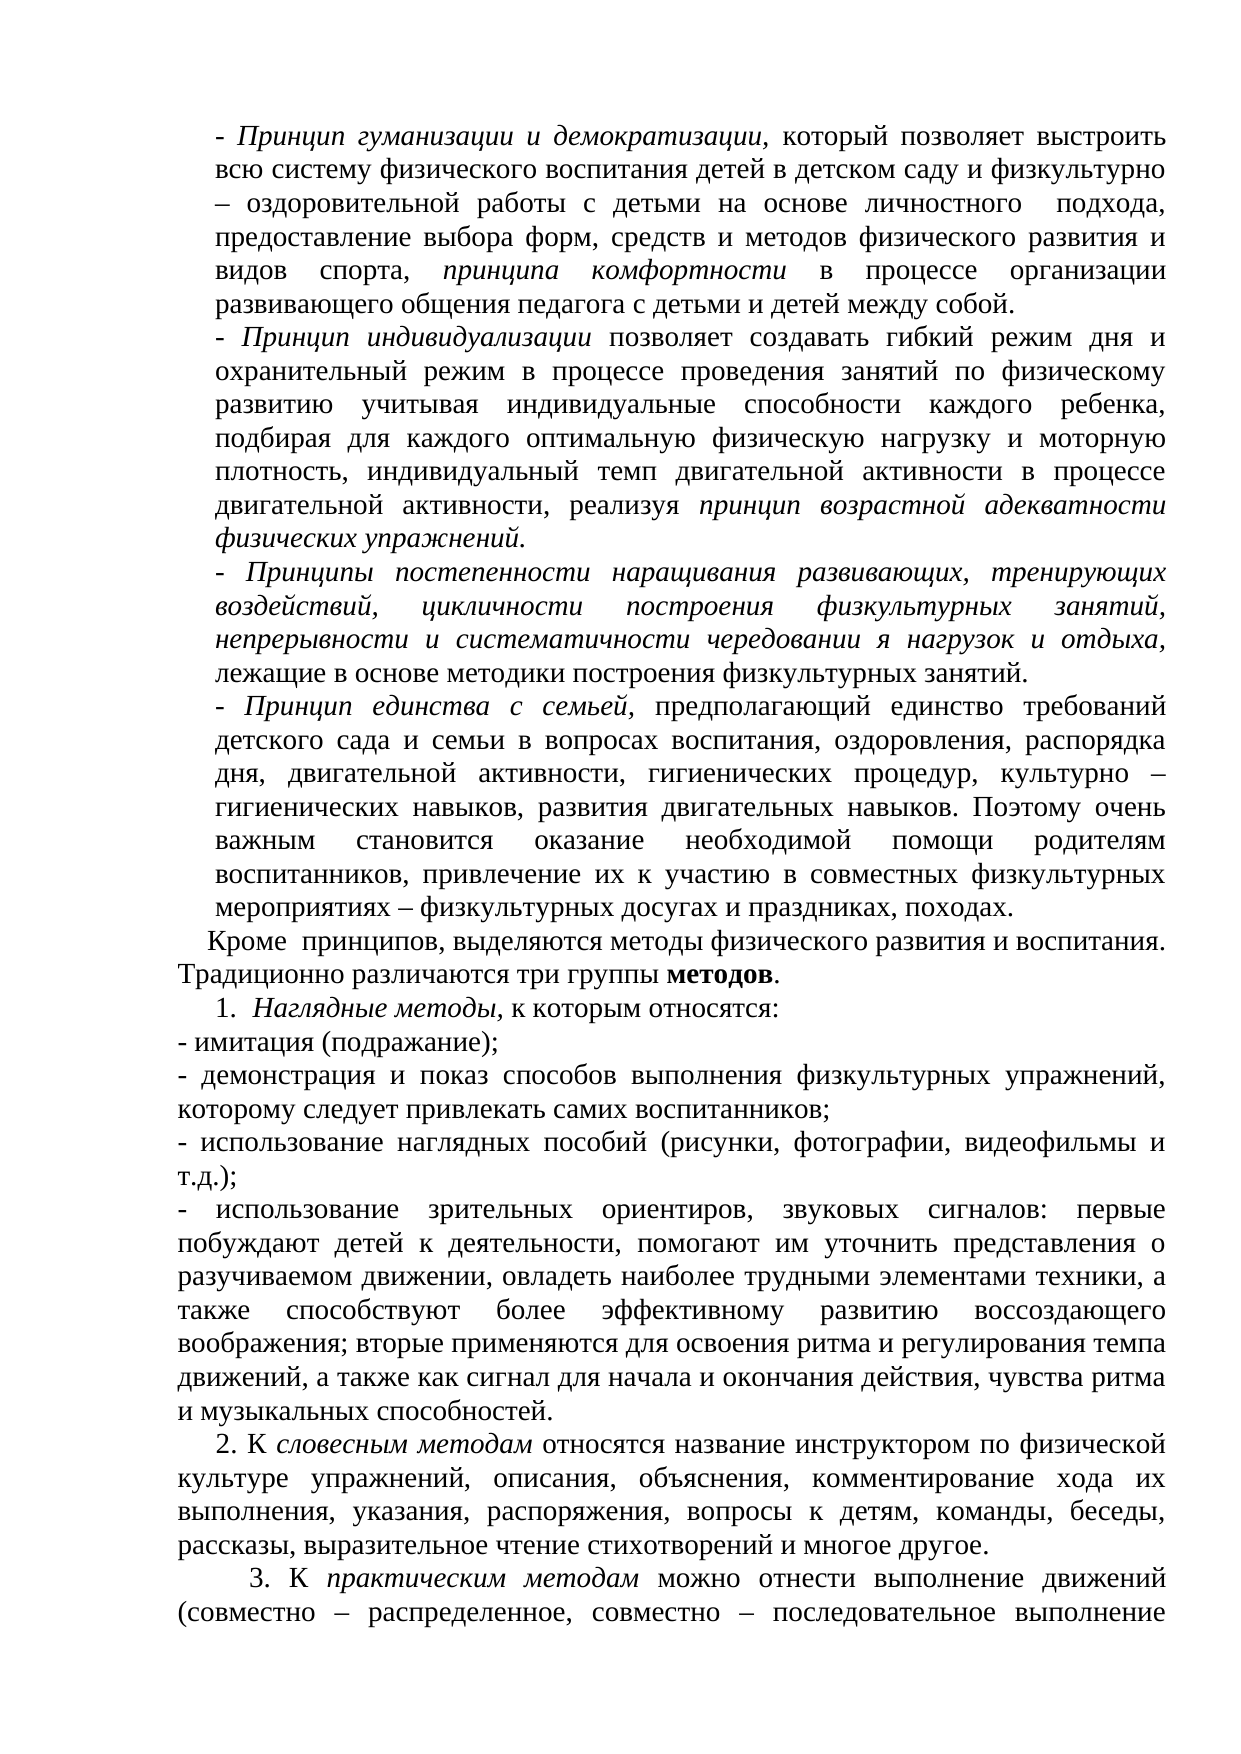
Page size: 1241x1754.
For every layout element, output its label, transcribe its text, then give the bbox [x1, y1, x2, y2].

text Кроме принципов, выделяются методы физического развития и воспитания. Традиционно различаются три группы методов. [177, 923, 1167, 990]
text - демонстрация и показ способов выполнения физкультурных упражнений, которому следует привлекать самих воспитанников; [177, 1057, 1167, 1124]
text - Принцип гуманизации и демократизации, который позволяет выстроить всю систему физического воспитания детей в детском саду и физкультурно – оздоровительной работы с детьми на основе личностного подхода, предоставление выбора форм, средств и методов физического развития и видов спорта, принципа комфортности в процессе организации развивающего общения педагога с детьми и детей между собой. [215, 118, 1167, 319]
text - имитация (подражание); [177, 1024, 1167, 1057]
text - использование зрительных ориентиров, звуковых сигналов: первые побуждают детей к деятельности, помогают им уточнить представления о разучиваемом движении, овладеть наиболее трудными элементами техники, а также способствуют более эффективному развитию воссоздающего воображения; вторые применяются для освоения ритма и регулирования темпа движений, а также как сигнал для начала и окончания действия, чувства ритма и музыкальных способностей. [177, 1191, 1167, 1426]
list Наглядные методы, к которым относятся: [215, 990, 1167, 1024]
text - Принцип индивидуализации позволяет создавать гибкий режим дня и охранительный режим в процессе проведения занятий по физическому развитию учитывая индивидуальные способности каждого ребенка, подбирая для каждого оптимальную физическую нагрузку и моторную плотность, индивидуальный темп двигательной активности в процессе двигательной активности, реализуя принцип возрастной адекватности физических упражнений. [215, 319, 1167, 554]
text - Принцип единства с семьей, предполагающий единство требований детского сада и семьи в вопросах воспитания, оздоровления, распорядка дня, двигательной активности, гигиенических процедур, культурно – гигиенических навыков, развития двигательных навыков. Поэтому очень важным становится оказание необходимой помощи родителям воспитанников, привлечение их к участию в совместных физкультурных мероприятиях – физкультурных досугах и праздниках, походах. [215, 688, 1167, 923]
text 2. К словесным методам относятся название инструктором по физической культуре упражнений, описания, объяснения, комментирование хода их выполнения, указания, распоряжения, вопросы к детям, команды, беседы, рассказы, выразительное чтение стихотворений и многое другое. [177, 1426, 1167, 1560]
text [177, 1560, 1167, 1627]
text - Принципы постепенности наращивания развивающих, тренирующих воздействий, цикличности построения физкультурных занятий, непрерывности и систематичности чередовании я нагрузок и отдыха, лежащие в основе методики построения физкультурных занятий. [215, 554, 1167, 688]
text - использование наглядных пособий (рисунки, фотографии, видеофильмы и т.д.); [177, 1124, 1167, 1191]
